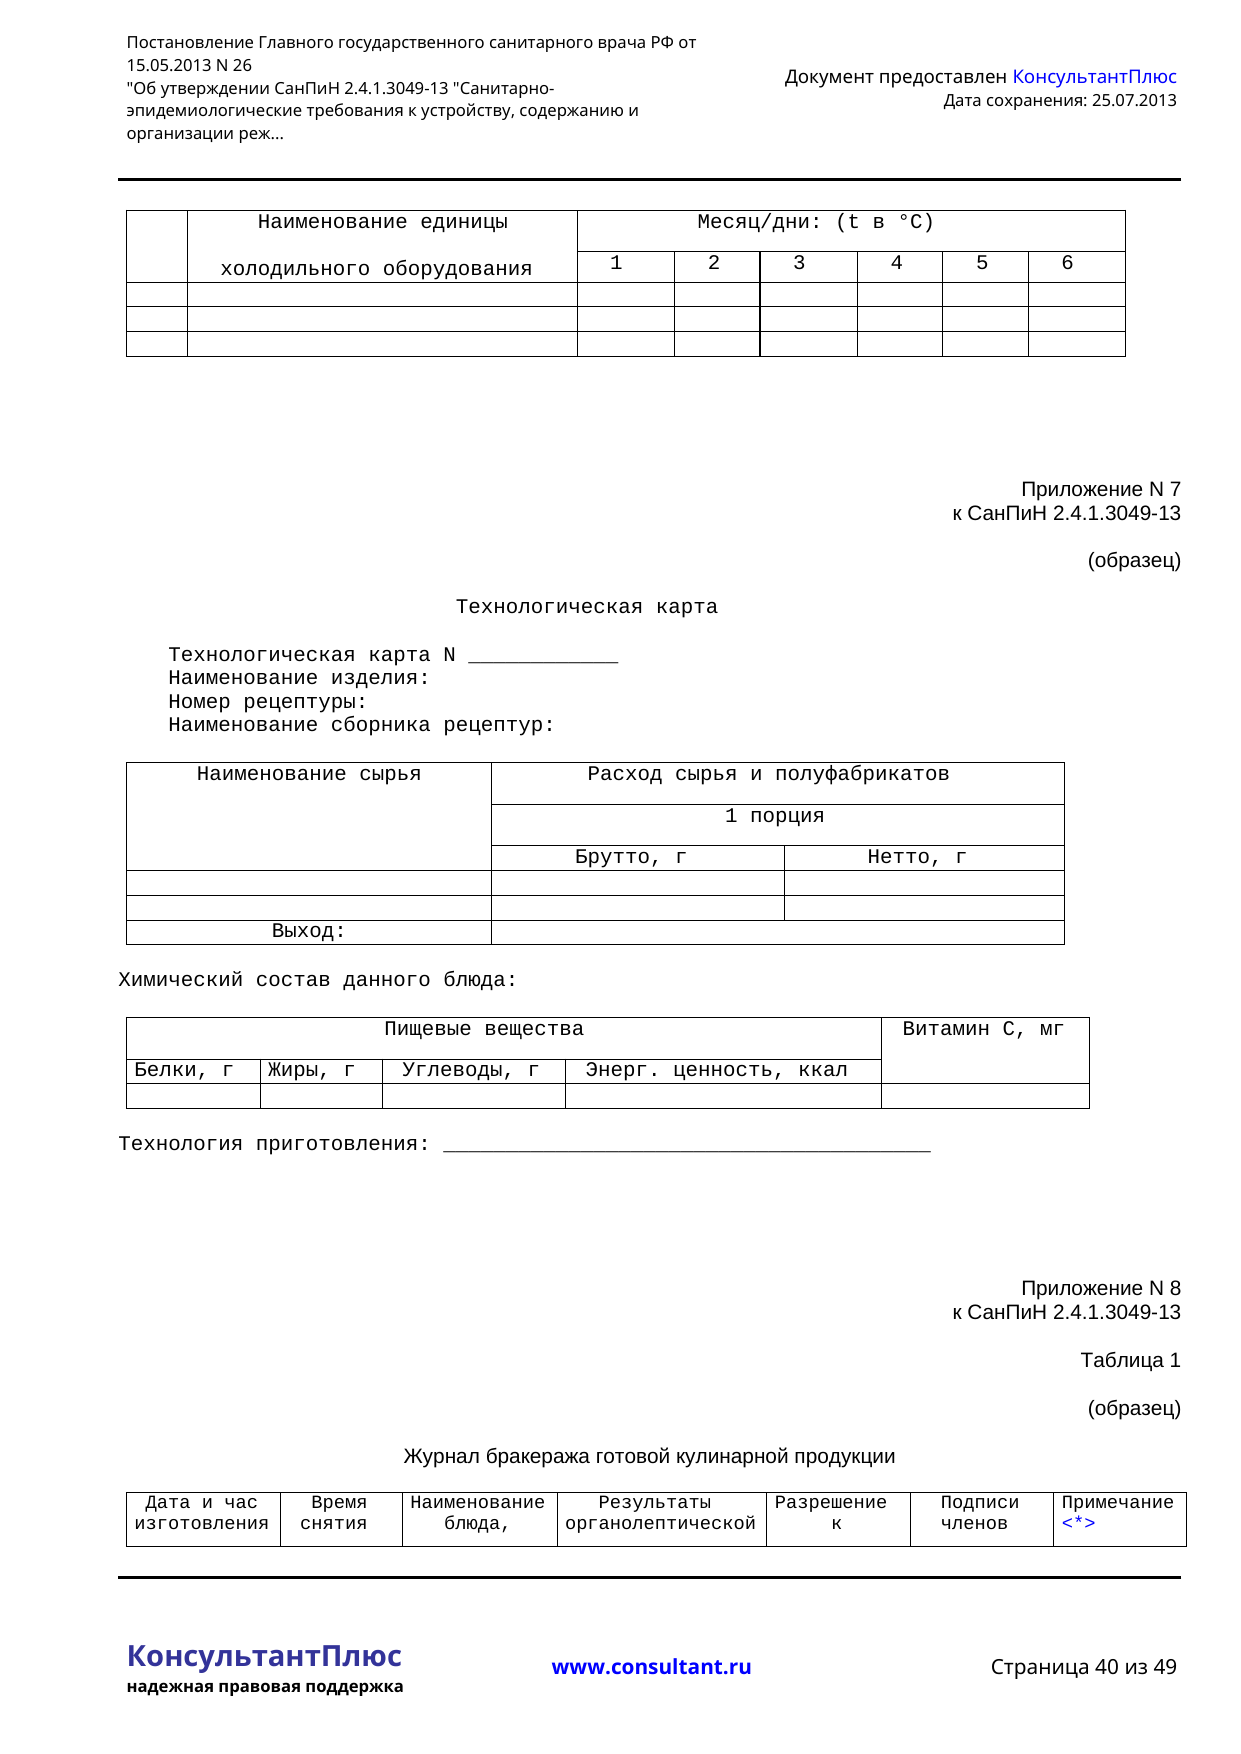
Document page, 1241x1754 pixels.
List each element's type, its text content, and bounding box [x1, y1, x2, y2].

table_cell 1 порция [492, 805, 1064, 845]
text Технологическая карта [118, 596, 1181, 620]
text (образец) [118, 1396, 1181, 1420]
text к СанПиН 2.4.1.3049-13 [118, 500, 1181, 524]
table_cell [127, 332, 187, 356]
table_cell [943, 307, 1028, 331]
table_cell Брутто, г [492, 846, 784, 870]
table_cell 6 [1029, 252, 1125, 282]
table_cell [761, 307, 857, 331]
text Химический состав данного блюда: [118, 969, 1181, 993]
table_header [403, 1493, 557, 1546]
table_cell [943, 332, 1028, 356]
table_cell 4 [858, 252, 942, 282]
table_cell [761, 332, 857, 356]
table_cell 3 [761, 252, 857, 282]
table_header Наименование единицы холодильного оборудования [188, 211, 577, 282]
table_cell Жиры, г [261, 1060, 382, 1083]
table_cell [127, 283, 187, 306]
table_header Примечание <*> [1054, 1493, 1186, 1546]
table_header Витамин C, мг [882, 1018, 1089, 1083]
table_cell [785, 896, 1064, 919]
table_cell [383, 1084, 565, 1108]
table_cell [1029, 332, 1125, 356]
table_cell [882, 1084, 1089, 1108]
table_cell [675, 283, 759, 306]
text (образец) [118, 548, 1181, 572]
table_cell Углеводы, г [383, 1060, 565, 1083]
table_cell [127, 871, 491, 895]
text Журнал бракеража готовой кулинарной продукции [118, 1444, 1181, 1468]
table_cell [785, 871, 1064, 895]
table_cell [127, 896, 491, 919]
table_cell [492, 921, 1064, 944]
table_header Наименование сырья [127, 763, 491, 870]
text Наименование изделия: [118, 667, 1181, 691]
table_cell [578, 283, 674, 306]
table_cell Нетто, г [785, 846, 1064, 870]
table_cell [858, 307, 942, 331]
table_cell 1 [578, 252, 674, 282]
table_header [281, 1493, 402, 1546]
table_cell Энерг. ценность, ккал [566, 1060, 881, 1083]
table_cell [492, 871, 784, 895]
table_header Пищевые вещества [127, 1018, 881, 1058]
table_cell [188, 307, 577, 331]
table_cell [675, 307, 759, 331]
table_cell [261, 1084, 382, 1108]
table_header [767, 1493, 910, 1546]
text Приложение N 7 [118, 476, 1181, 500]
text Номер рецептуры: [118, 691, 1181, 714]
table_header Расход сырья и полуфабрикатов [492, 763, 1064, 804]
table_cell [858, 332, 942, 356]
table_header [127, 1493, 280, 1546]
table_cell [1029, 283, 1125, 306]
table_header [127, 211, 187, 282]
table_cell [761, 283, 857, 306]
table_cell [188, 332, 577, 356]
text Технологическая карта N ____________ [118, 643, 1181, 667]
table_cell [1029, 307, 1125, 331]
table_cell [127, 1084, 260, 1108]
table_cell [188, 283, 577, 306]
text Технология приготовления: _______________________________________ [118, 1133, 1181, 1156]
table_cell [943, 283, 1028, 306]
table_cell [578, 307, 674, 331]
table_cell [578, 332, 674, 356]
table_cell [675, 332, 759, 356]
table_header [911, 1493, 1053, 1546]
table_cell 5 [943, 252, 1028, 282]
text Таблица 1 [118, 1348, 1181, 1372]
table_cell [858, 283, 942, 306]
table_cell [492, 896, 784, 919]
table_cell [127, 307, 187, 331]
table_cell Выход: [127, 921, 491, 944]
table_header Месяц/дни: (t в °C) [578, 211, 1125, 251]
table_cell Белки, г [127, 1060, 260, 1083]
table_cell [566, 1084, 881, 1108]
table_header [558, 1493, 766, 1546]
text Наименование сборника рецептур: [118, 714, 1181, 738]
table_cell 2 [675, 252, 759, 282]
text Приложение N 8 [118, 1276, 1181, 1300]
text к СанПиН 2.4.1.3049-13 [118, 1300, 1181, 1324]
